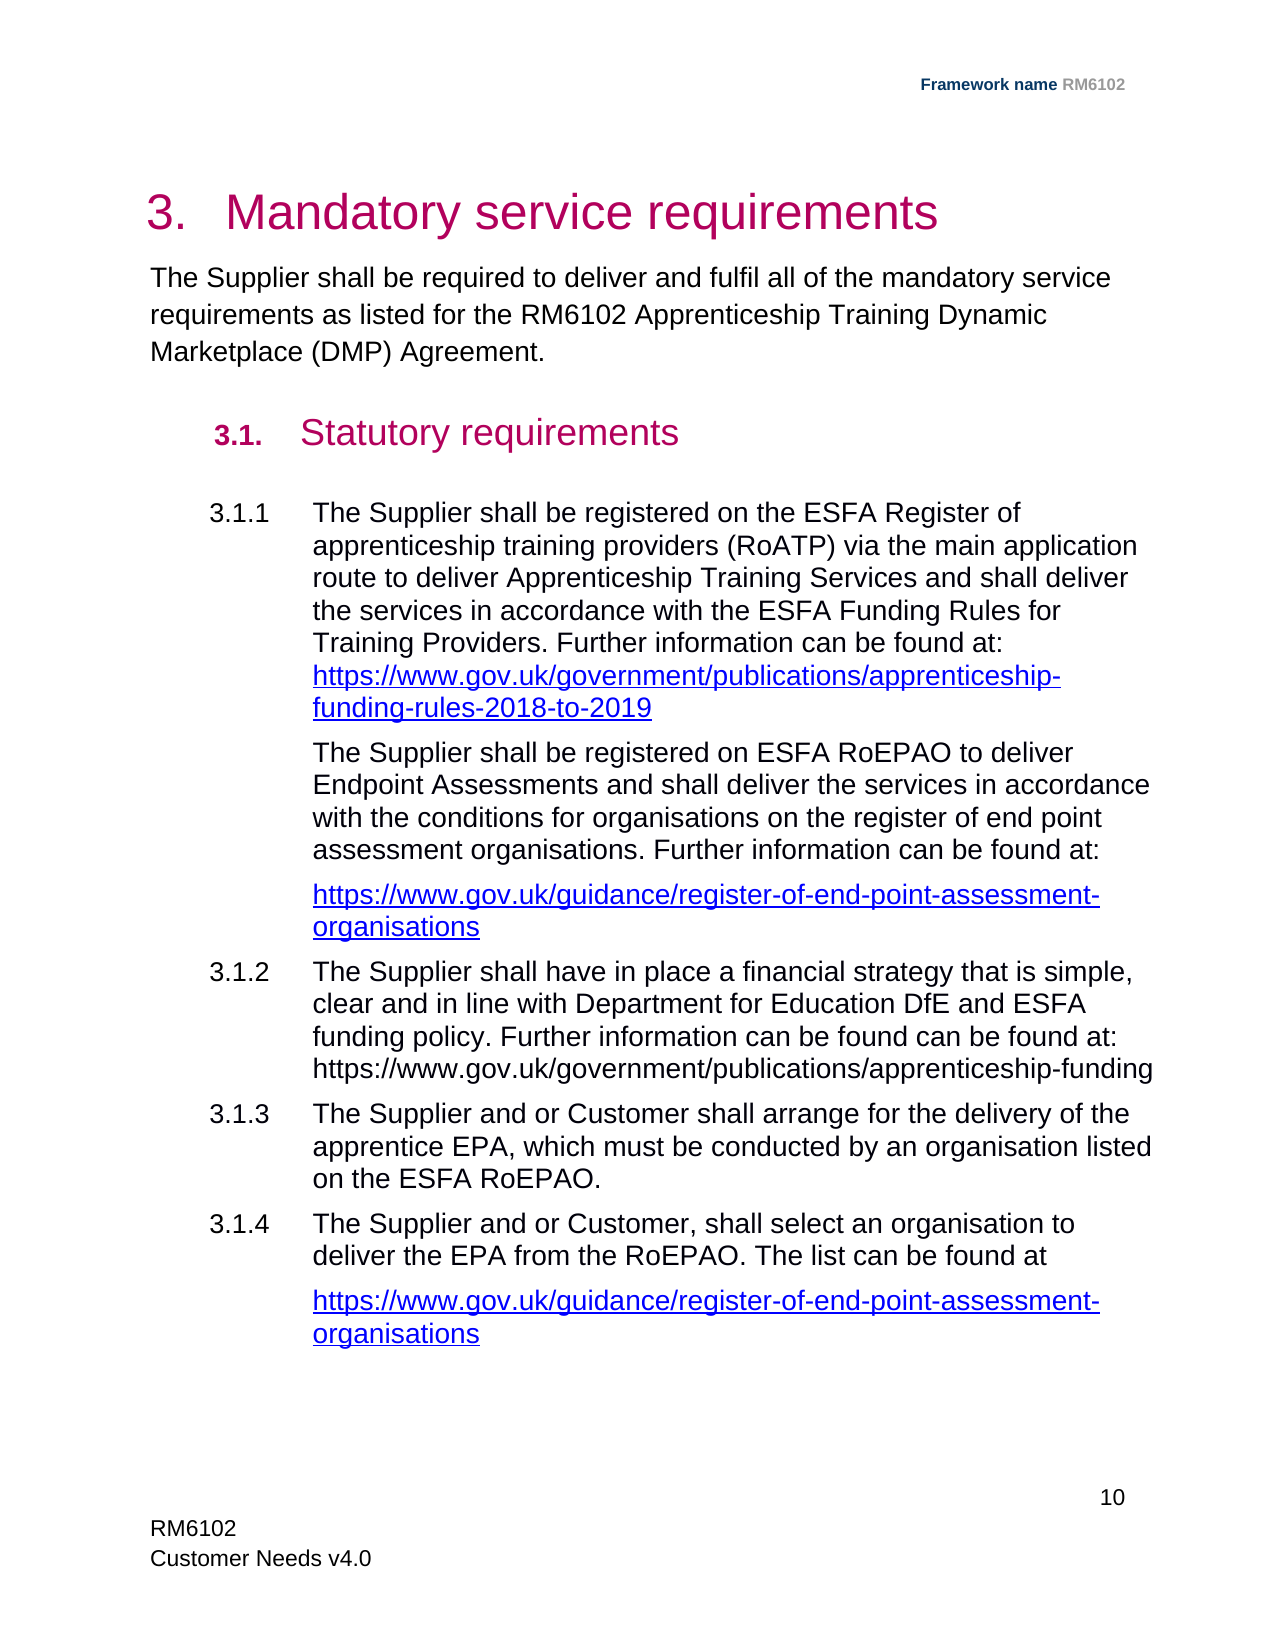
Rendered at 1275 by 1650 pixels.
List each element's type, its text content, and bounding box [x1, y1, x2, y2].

subtitle Mandatory service requirements [187, 182, 1125, 240]
text The Supplier shall be registered on ESFA RoEPAO to deliver Endpoint Assessments and shall deliver the services in accordance with the conditions for organisations on the register of end point assessment organisations. Further information can be found at: [312, 736, 1156, 865]
subtitle Statutory requirements [262, 411, 1125, 454]
text The Supplier shall be required to deliver and fulfil all of the mandatory service requirements as listed for the RM6102 Apprenticeship Training Dynamic Marketplace (DMP) Agreement. [150, 261, 1125, 367]
text https://www.gov.uk/guidance/register-of-end-point-assessment-organisations [312, 878, 1156, 943]
list The Supplier shall be registered on the ESFA Register of apprenticeship training providers (RoATP) via the main application route to deliver Apprenticeship Training Services and shall deliver the services in accordance with the ESFA Funding Rules for Training Providers. Further information can be found at: https://www.gov.uk/government/publications/apprenticeship-funding-rules-2018-to-2019 [209, 496, 1156, 723]
list The Supplier and or Customer, shall select an organisation to deliver the EPA from the RoEPAO. The list can be found at [209, 1207, 1156, 1272]
list The Supplier and or Customer shall arrange for the delivery of the apprentice EPA, which must be conducted by an organisation listed on the ESFA RoEPAO. [209, 1097, 1156, 1194]
list The Supplier shall have in place a financial strategy that is simple, clear and in line with Department for Education DfE and ESFA funding policy. Further information can be found can be found at: https://www.gov.uk/government/publications/apprenticeship-funding [209, 955, 1156, 1085]
text https://www.gov.uk/guidance/register-of-end-point-assessment-organisations [312, 1284, 1156, 1349]
